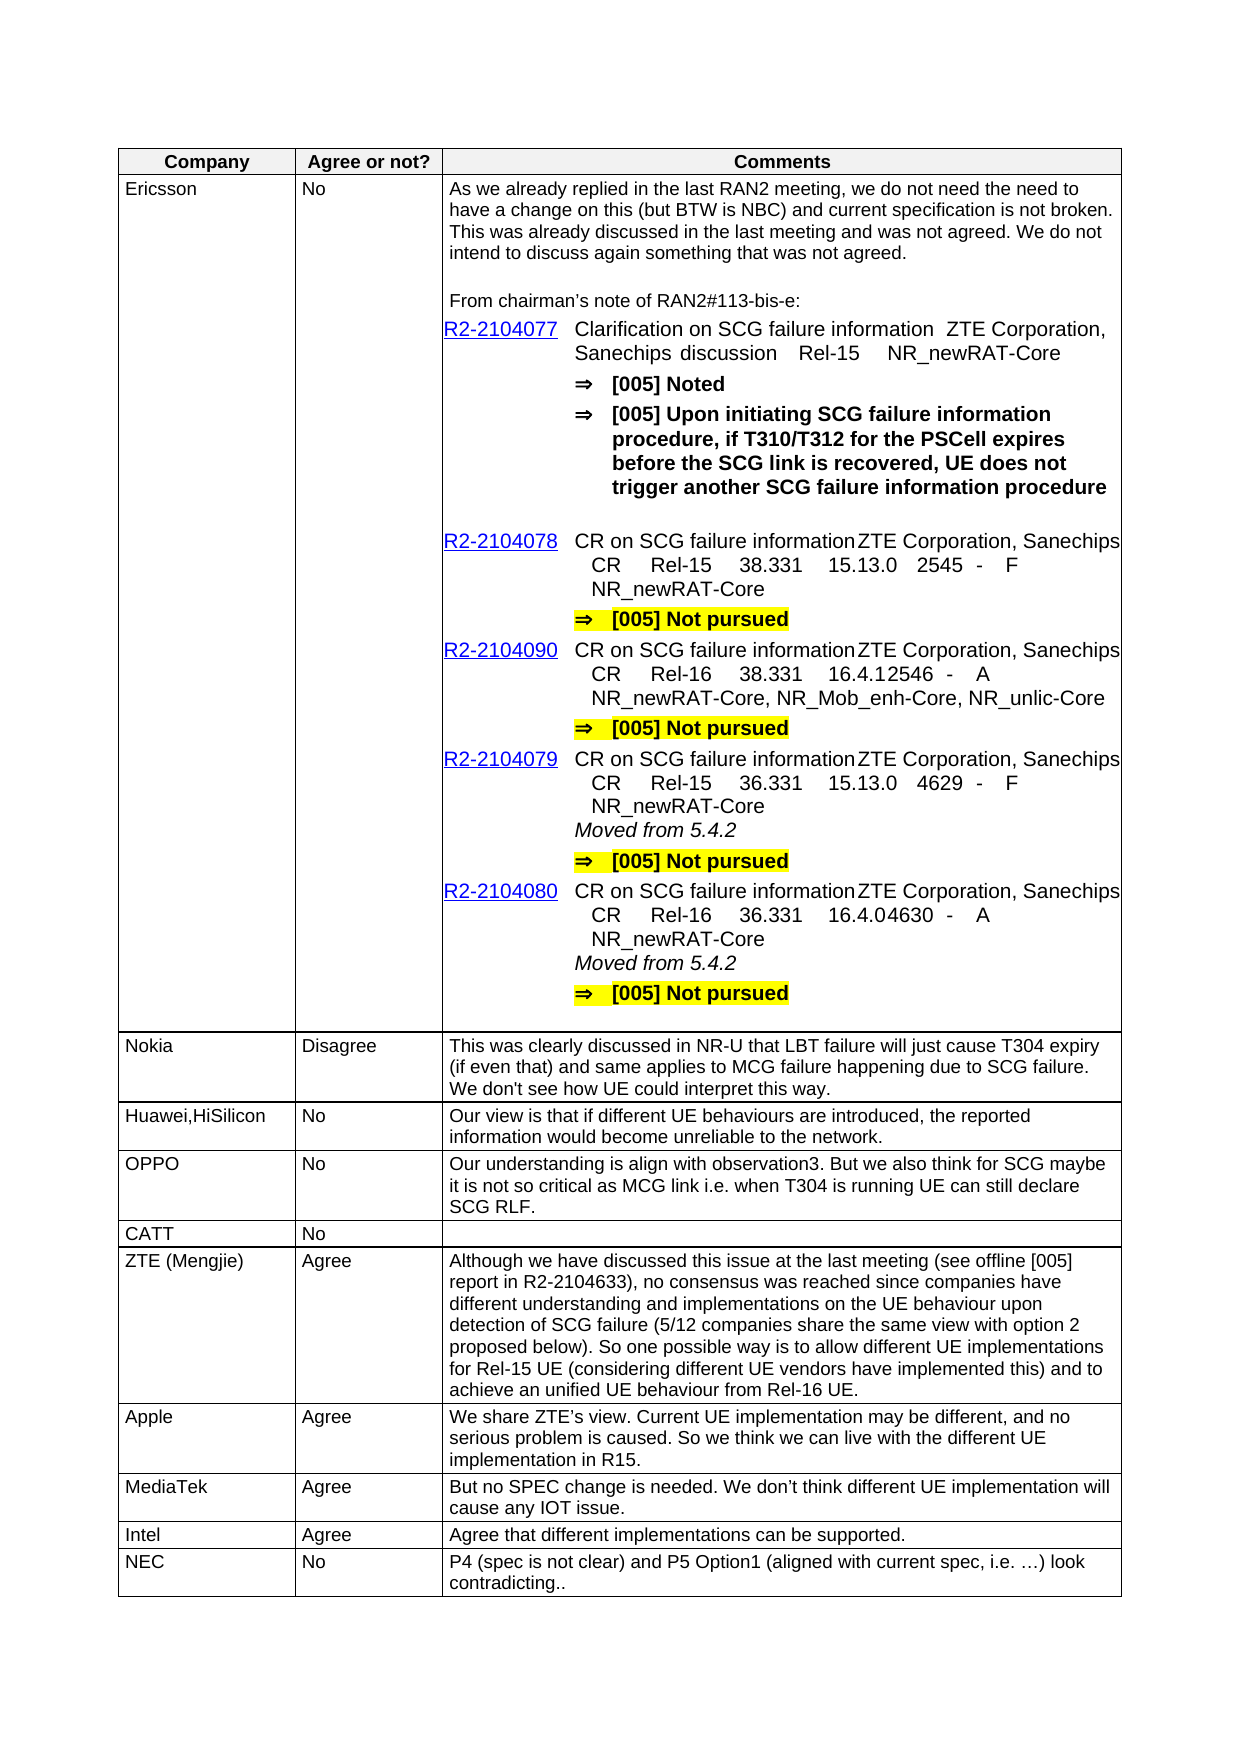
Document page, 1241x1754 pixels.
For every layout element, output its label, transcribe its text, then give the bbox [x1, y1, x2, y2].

table_cell No [296, 175, 442, 1031]
table_cell But no SPEC change is needed. We don’t think different UE implementation will cause any IOT issue. [443, 1474, 1121, 1521]
table_cell OPPO [119, 1151, 295, 1219]
table_cell Although we have discussed this issue at the last meeting (see offline [005] report in R2-2104633), no consensus was reached since companies have different understanding and implementations on the UE behaviour upon detection of SCG failure (5/12 companies share the same view with option 2 proposed below). So one possible way is to allow different UE implementations for Rel-15 UE (considering different UE vendors have implemented this) and to achieve an unified UE behaviour from Rel-16 UE. [443, 1248, 1121, 1402]
table_cell No [296, 1103, 442, 1150]
table_cell No [296, 1151, 442, 1219]
table_cell Nokia [119, 1033, 295, 1101]
table_cell No [296, 1221, 442, 1246]
table_cell As we already replied in the last RAN2 meeting, we do not need the need to have a change on this (but BTW is NBC) and current specification is not broken. This was already discussed in the last meeting and was not agreed. We do not intend to discuss again something that was not agreed. From chairman’s note of RAN2#113-bis-e: R2-2104077 Clarification on SCG failure information ZTE Corporation, Sanechips discussion Rel-15 NR_newRAT-Core [005] Noted [005] Upon initiating SCG failure information procedure, if T310/T312 for the PSCell expires before the SCG link is recovered, UE does not trigger another SCG failure information procedure R2-2104078 CR on SCG failure information ZTE Corporation, Sanechips CR Rel-15 38.331 15.13.0 2545 - F NR_newRAT-Core [005] Not pursued R2-2104090 CR on SCG failure information ZTE Corporation, Sanechips CR Rel-16 38.331 16.4.1 2546 - A NR_newRAT-Core, NR_Mob_enh-Core, NR_unlic-Core [005] Not pursued R2-2104079 CR on SCG failure information ZTE Corporation, Sanechips CR Rel-15 36.331 15.13.0 4629 - F NR_newRAT-Core Moved from 5.4.2 [005] Not pursued R2-2104080 CR on SCG failure information ZTE Corporation, Sanechips CR Rel-16 36.331 16.4.0 4630 - A NR_newRAT-Core Moved from 5.4.2 [005] Not pursued [443, 175, 1121, 1031]
table_cell This was clearly discussed in NR-U that LBT failure will just cause T304 expiry (if even that) and same applies to MCG failure happening due to SCG failure. We don't see how UE could interpret this way. [443, 1033, 1121, 1101]
table_header Comments [443, 149, 1121, 174]
table_cell Intel [119, 1522, 295, 1547]
table_cell Huawei,HiSilicon [119, 1103, 295, 1150]
table_cell Agree [296, 1404, 442, 1472]
table_cell [443, 1221, 1121, 1246]
table_cell We share ZTE’s view. Current UE implementation may be different, and no serious problem is caused. So we think we can live with the different UE implementation in R15. [443, 1404, 1121, 1472]
table_cell Our view is that if different UE behaviours are introduced, the reported information would become unreliable to the network. [443, 1103, 1121, 1150]
table_cell ZTE (Mengjie) [119, 1248, 295, 1402]
table_cell P4 (spec is not clear) and P5 Option1 (aligned with current spec, i.e. …) look contradicting.. [443, 1549, 1121, 1596]
table_cell Our understanding is align with observation3. But we also think for SCG maybe it is not so critical as MCG link i.e. when T304 is running UE can still declare SCG RLF. [443, 1151, 1121, 1219]
table_cell No [296, 1549, 442, 1596]
table_cell Agree [296, 1522, 442, 1547]
table_cell CATT [119, 1221, 295, 1246]
table_cell Agree that different implementations can be supported. [443, 1522, 1121, 1547]
table_cell Apple [119, 1404, 295, 1472]
table_cell Agree [296, 1474, 442, 1521]
table_cell MediaTek [119, 1474, 295, 1521]
table_cell NEC [119, 1549, 295, 1596]
table_header Agree or not? [296, 149, 442, 174]
table_header Company [119, 149, 295, 174]
table_cell Agree [296, 1248, 442, 1402]
table_cell Ericsson [119, 175, 295, 1031]
table_cell Disagree [296, 1033, 442, 1101]
